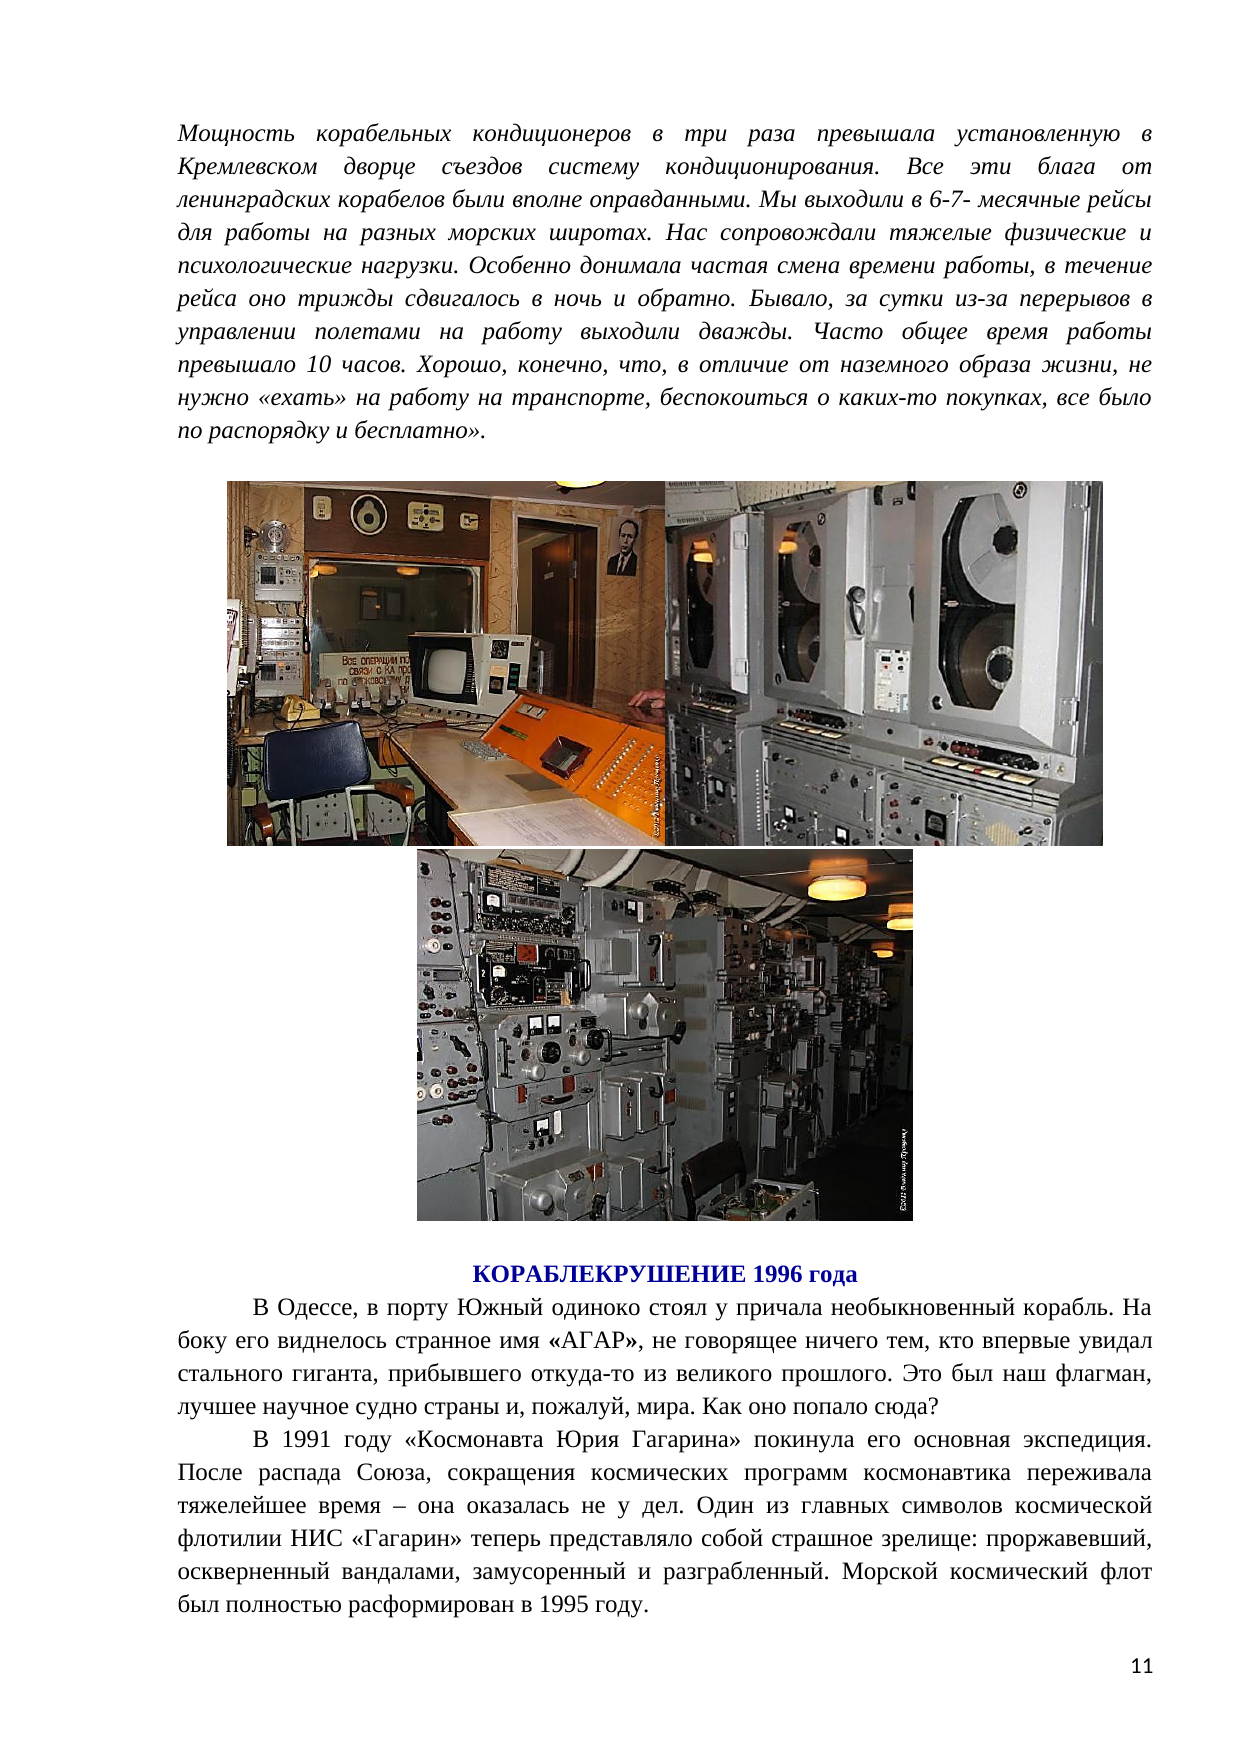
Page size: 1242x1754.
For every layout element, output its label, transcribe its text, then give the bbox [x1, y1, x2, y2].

picture [417, 849, 913, 1221]
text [177, 118, 1153, 444]
subtitle КОРАБЛЕКРУШЕНИЕ 1996 года [177, 1259, 1153, 1287]
text В Одессе, в порту Южный одиноко стоял у причала необыкновенный корабль. На боку его виднелось странное имя «АГАР», не говорящее ничего тем, кто впервые увидал стального гиганта, прибывшего откуда-то из великого прошлого. Это был наш флагман, лучшее научное судно страны и, пожалуй, мира. Как оно попало сюда? [177, 1292, 1153, 1419]
picture [227, 481, 1103, 846]
subtitle В 1991 году «Космонавта Юрия Гагарина» покинула его основная экспедиция. После распада Союза, сокращения космических программ космонавтика переживала тяжелейшее время – она оказалась не у дел. Один из главных символов космической флотилии НИС «Гагарин» теперь представляло собой страшное зрелище: проржавевший, оскверненный вандалами, замусоренный и разграбленный. Морской космический флот был полностью расформирован в 1995 году. [177, 1424, 1153, 1618]
